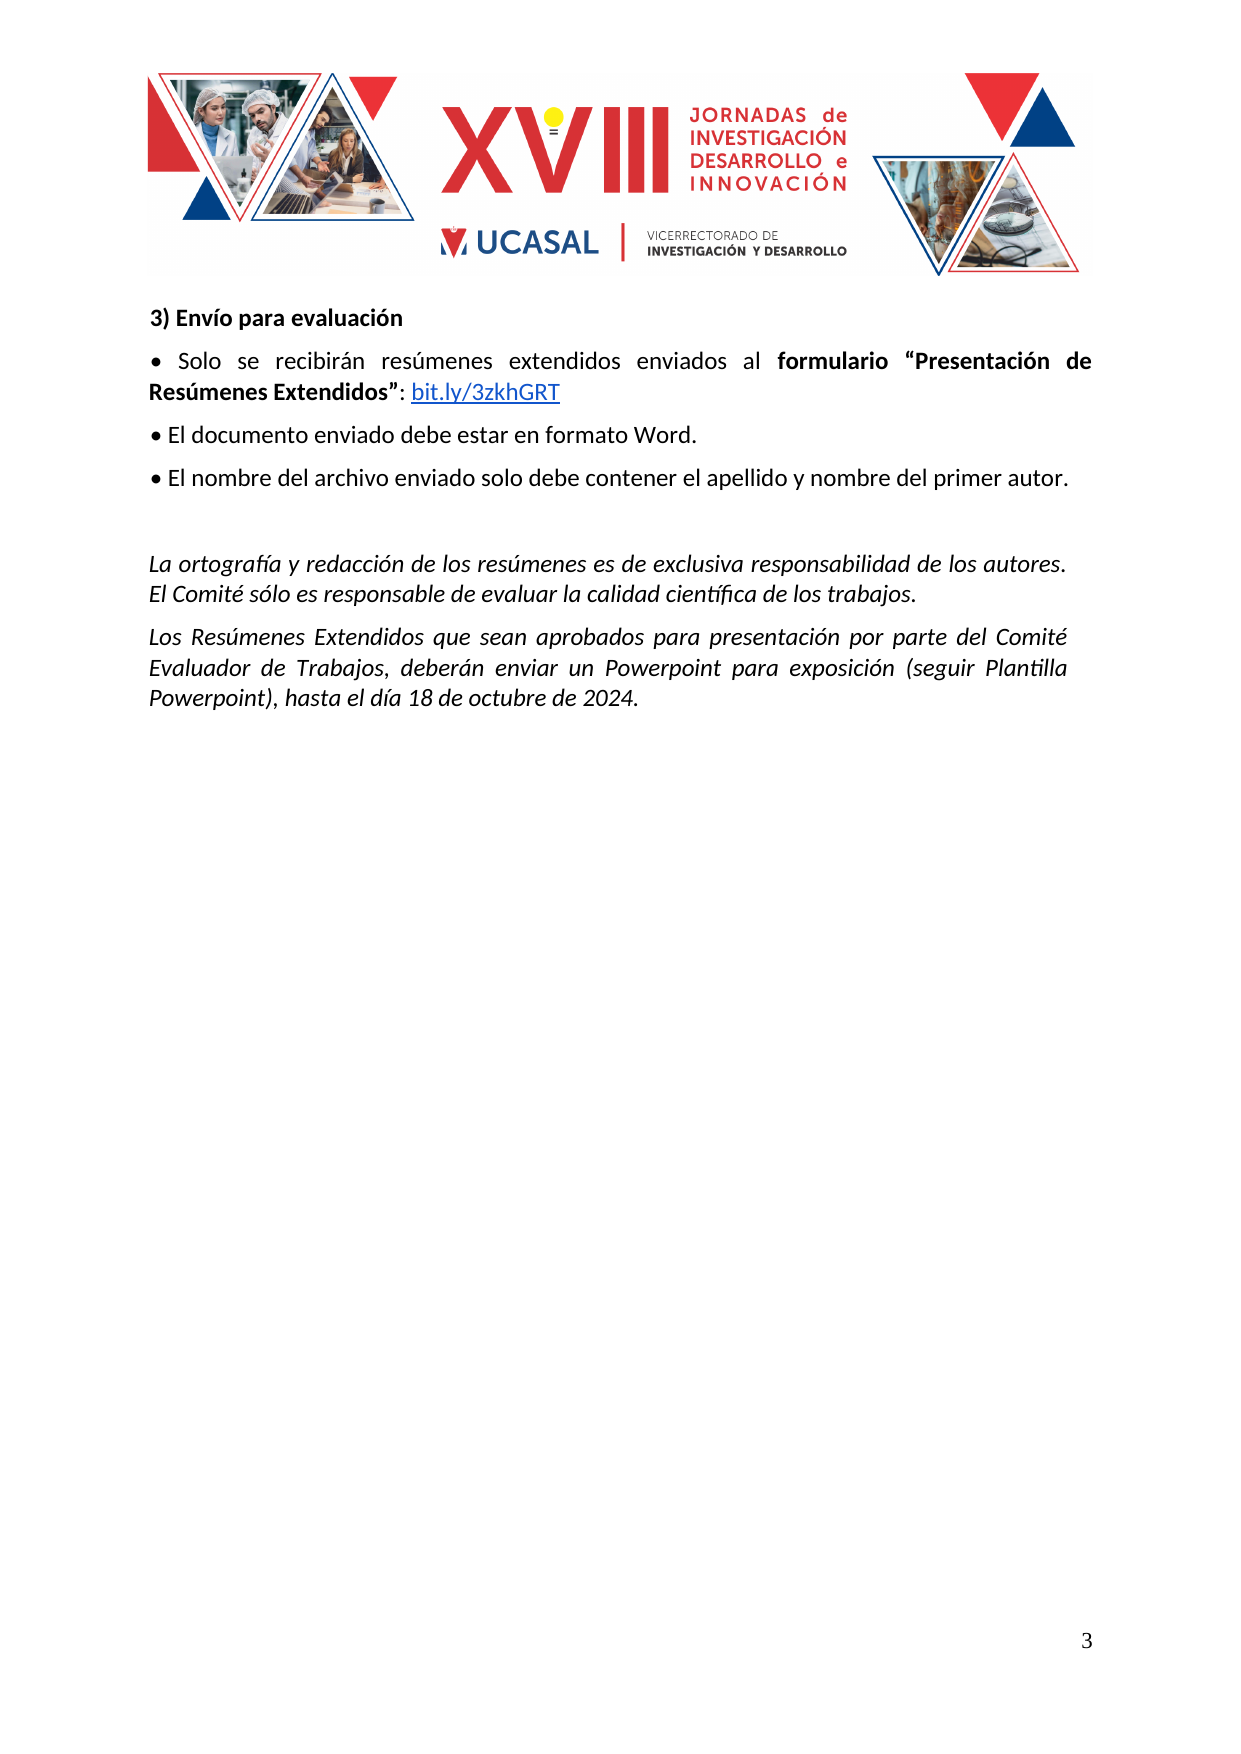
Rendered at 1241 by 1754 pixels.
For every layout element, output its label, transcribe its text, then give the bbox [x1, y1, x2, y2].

text La ortografía y redacción de los resúmenes es de exclusiva responsabilidad de los autores. El Comité sólo es responsable de evaluar la calidad científica de los trabajos. [148, 548, 1072, 609]
text • El nombre del archivo enviado solo debe contener el apellido y nombre del primer autor. [149, 462, 1092, 492]
text Los Resúmenes Extendidos que sean aprobados para presentación por parte del Comité Evaluador de Trabajos, deberán enviar un Powerpoint para exposición (seguir Plantilla Powerpoint), hasta el día 18 de octubre de 2024. [148, 621, 1072, 713]
text • Solo se recibirán resúmenes extendidos enviados al formulario “Presentación de Resúmenes Extendidos”: bit.ly/3zkhGRT [149, 345, 1092, 406]
picture [147, 73, 1093, 276]
text 3) Envío para evaluación [149, 302, 1092, 333]
text • El documento enviado debe estar en formato Word. [149, 419, 1092, 449]
